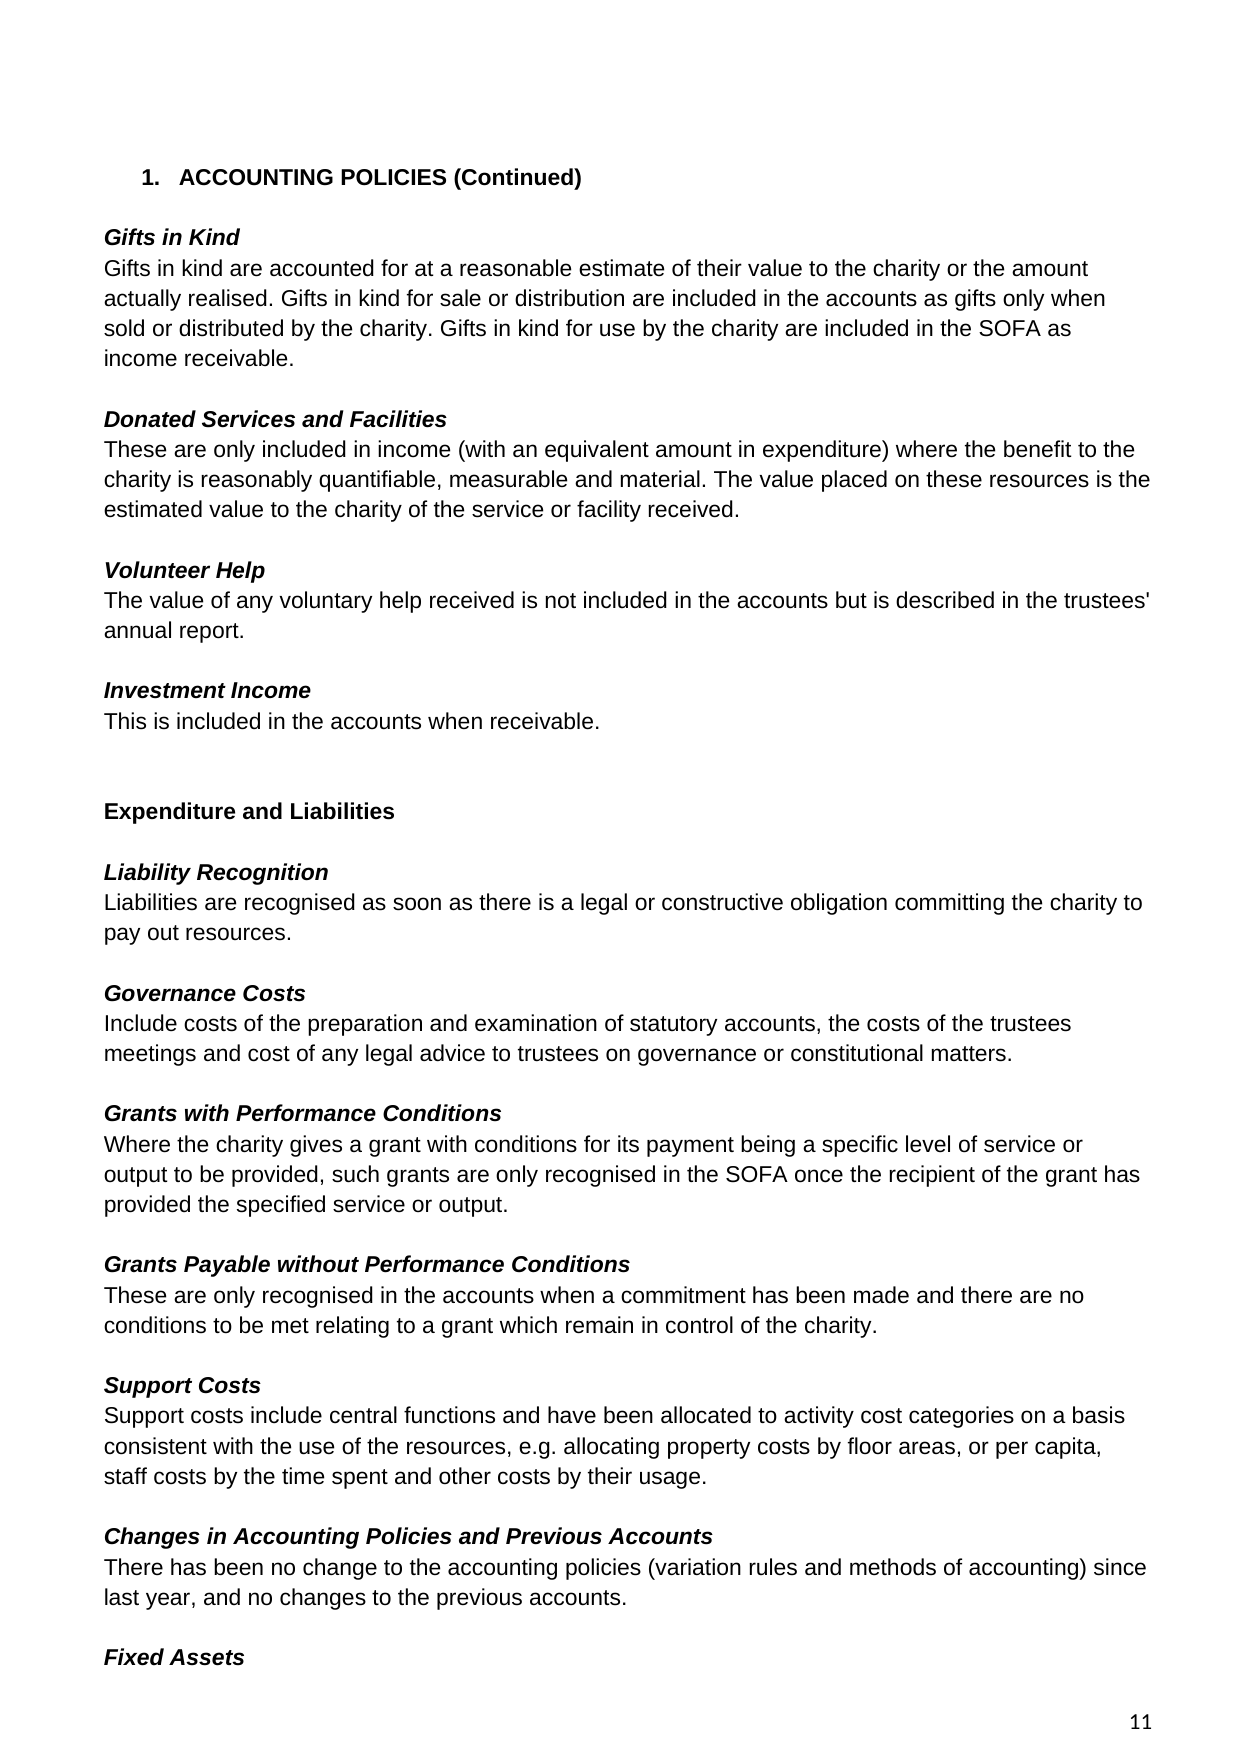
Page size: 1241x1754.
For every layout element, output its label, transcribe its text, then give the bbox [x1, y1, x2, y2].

text Where the charity gives a grant with conditions for its payment being a specific level of service or output to be provided, such grants are only recognised in the SOFA once the recipient of the grant has provided the specified service or output. [103, 1131, 1152, 1217]
text Changes in Accounting Policies and Previous Accounts [103, 1523, 1152, 1549]
text These are only included in income (with an equivalent amount in expenditure) where the benefit to the charity is reasonably quantifiable, measurable and material. The value placed on these resources is the estimated value to the charity of the service or facility received. [103, 436, 1152, 522]
text Support Costs [103, 1372, 1152, 1398]
text Volunteer Help [103, 557, 1152, 583]
text Grants Payable without Performance Conditions [103, 1251, 1152, 1278]
text Support costs include central functions and have been allocated to activity cost categories on a basis consistent with the use of the resources, e.g. allocating property costs by floor areas, or per capita, staff costs by the time spent and other costs by their usage. [103, 1402, 1152, 1489]
text This is included in the accounts when receivable. [103, 708, 1152, 734]
text Investment Income [103, 677, 1152, 704]
text Fixed Assets [103, 1644, 1152, 1670]
text Gifts in Kind [103, 224, 1152, 251]
text Governance Costs [103, 979, 1152, 1006]
text Gifts in kind are accounted for at a reasonable estimate of their value to the charity or the amount actually realised. Gifts in kind for sale or distribution are included in the accounts as gifts only when sold or distributed by the charity. Gifts in kind for use by the charity are included in the SOFA as income receivable. [103, 254, 1152, 371]
text The value of any voluntary help received is not included in the accounts but is described in the trustees' annual report. [103, 587, 1152, 643]
text Include costs of the preparation and examination of statutory accounts, the costs of the trustees meetings and cost of any legal advice to trustees on governance or constitutional matters. [103, 1010, 1152, 1066]
text Liabilities are recognised as soon as there is a legal or constructive obligation committing the charity to pay out resources. [103, 889, 1152, 945]
text Expenditure and Liabilities [103, 798, 1152, 824]
text Liability Recognition [103, 859, 1152, 885]
text These are only recognised in the accounts when a commitment has been made and there are no conditions to be met relating to a grant which remain in control of the charity. [103, 1282, 1152, 1338]
text Donated Services and Facilities [103, 406, 1152, 432]
list ACCOUNTING POLICIES (Continued) [141, 164, 1152, 190]
text There has been no change to the accounting policies (variation rules and methods of accounting) since last year, and no changes to the previous accounts. [103, 1553, 1152, 1610]
text Grants with Performance Conditions [103, 1100, 1152, 1127]
